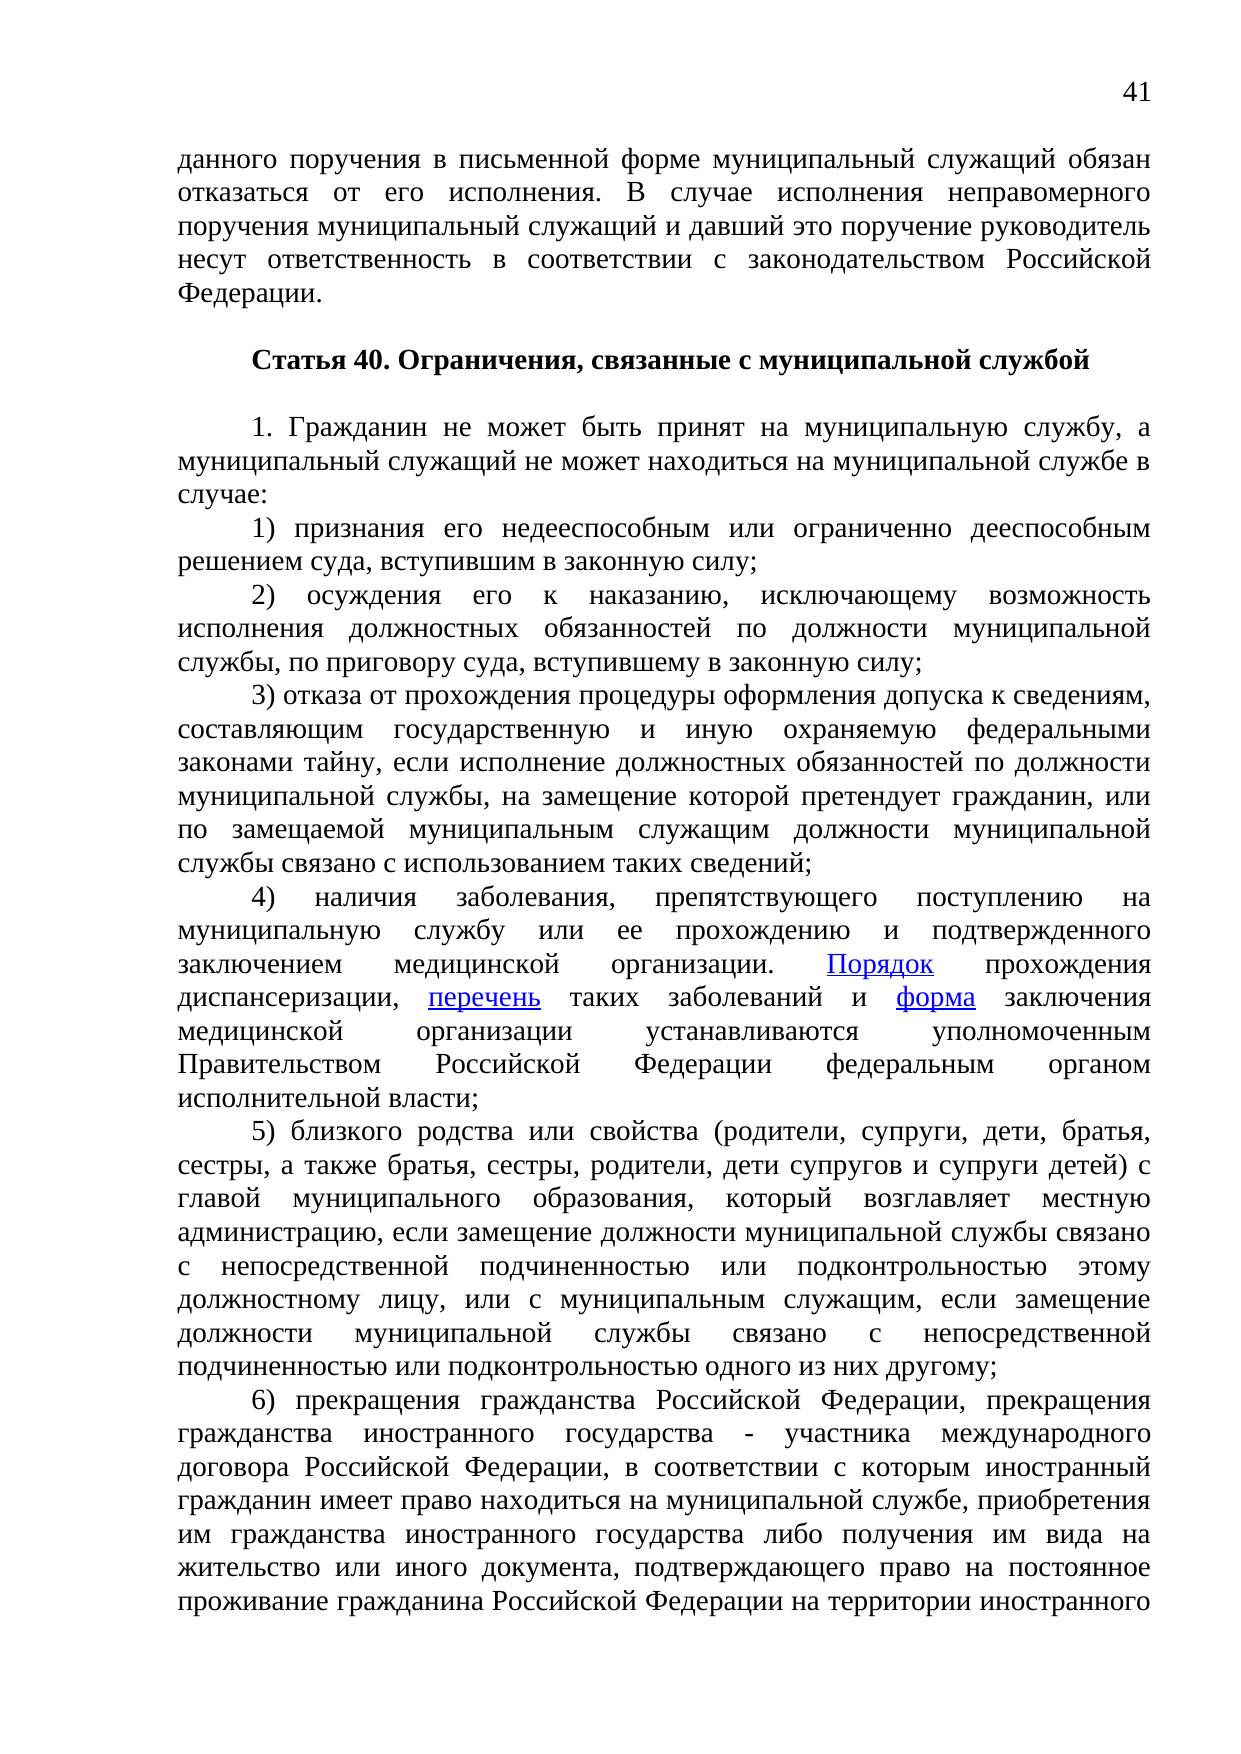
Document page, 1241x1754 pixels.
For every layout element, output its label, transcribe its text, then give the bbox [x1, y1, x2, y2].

text 1. Гражданин не может быть принят на муниципальную службу, а муниципальный служащий не может находиться на муниципальной службе в случае: [177, 409, 1152, 510]
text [177, 1382, 1152, 1617]
text 3) отказа от прохождения процедуры оформления допуска к сведениям, составляющим государственную и иную охраняемую федеральными законами тайну, если исполнение должностных обязанностей по должности муниципальной службы, на замещение которой претендует гражданин, или по замещаемой муниципальным служащим должности муниципальной службы связано с использованием таких сведений; [177, 677, 1152, 879]
text 2) осуждения его к наказанию, исключающему возможность исполнения должностных обязанностей по должности муниципальной службы, по приговору суда, вступившему в законную силу; [177, 577, 1152, 677]
text 1) признания его недееспособным или ограниченно дееспособным решением суда, вступившим в законную силу; [177, 510, 1152, 577]
text Статья 40. Ограничения, связанные с муниципальной службой [177, 342, 1152, 376]
text 5) близкого родства или свойства (родители, супруги, дети, братья, сестры, а также братья, сестры, родители, дети супругов и супруги детей) с главой муниципального образования, который возглавляет местную администрацию, если замещение должности муниципальной службы связано с непосредственной подчиненностью или подконтрольностью этому должностному лицу, или с муниципальным служащим, если замещение должности муниципальной службы связано с непосредственной подчиненностью или подконтрольностью одного из них другому; [177, 1113, 1152, 1382]
text 4) наличия заболевания, препятствующего поступлению на муниципальную службу или ее прохождению и подтвержденного заключением медицинской организации. Порядок прохождения диспансеризации, перечень таких заболеваний и форма заключения медицинской организации устанавливаются уполномоченным Правительством Российской Федерации федеральным органом исполнительной власти; [177, 879, 1152, 1113]
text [177, 141, 1152, 308]
